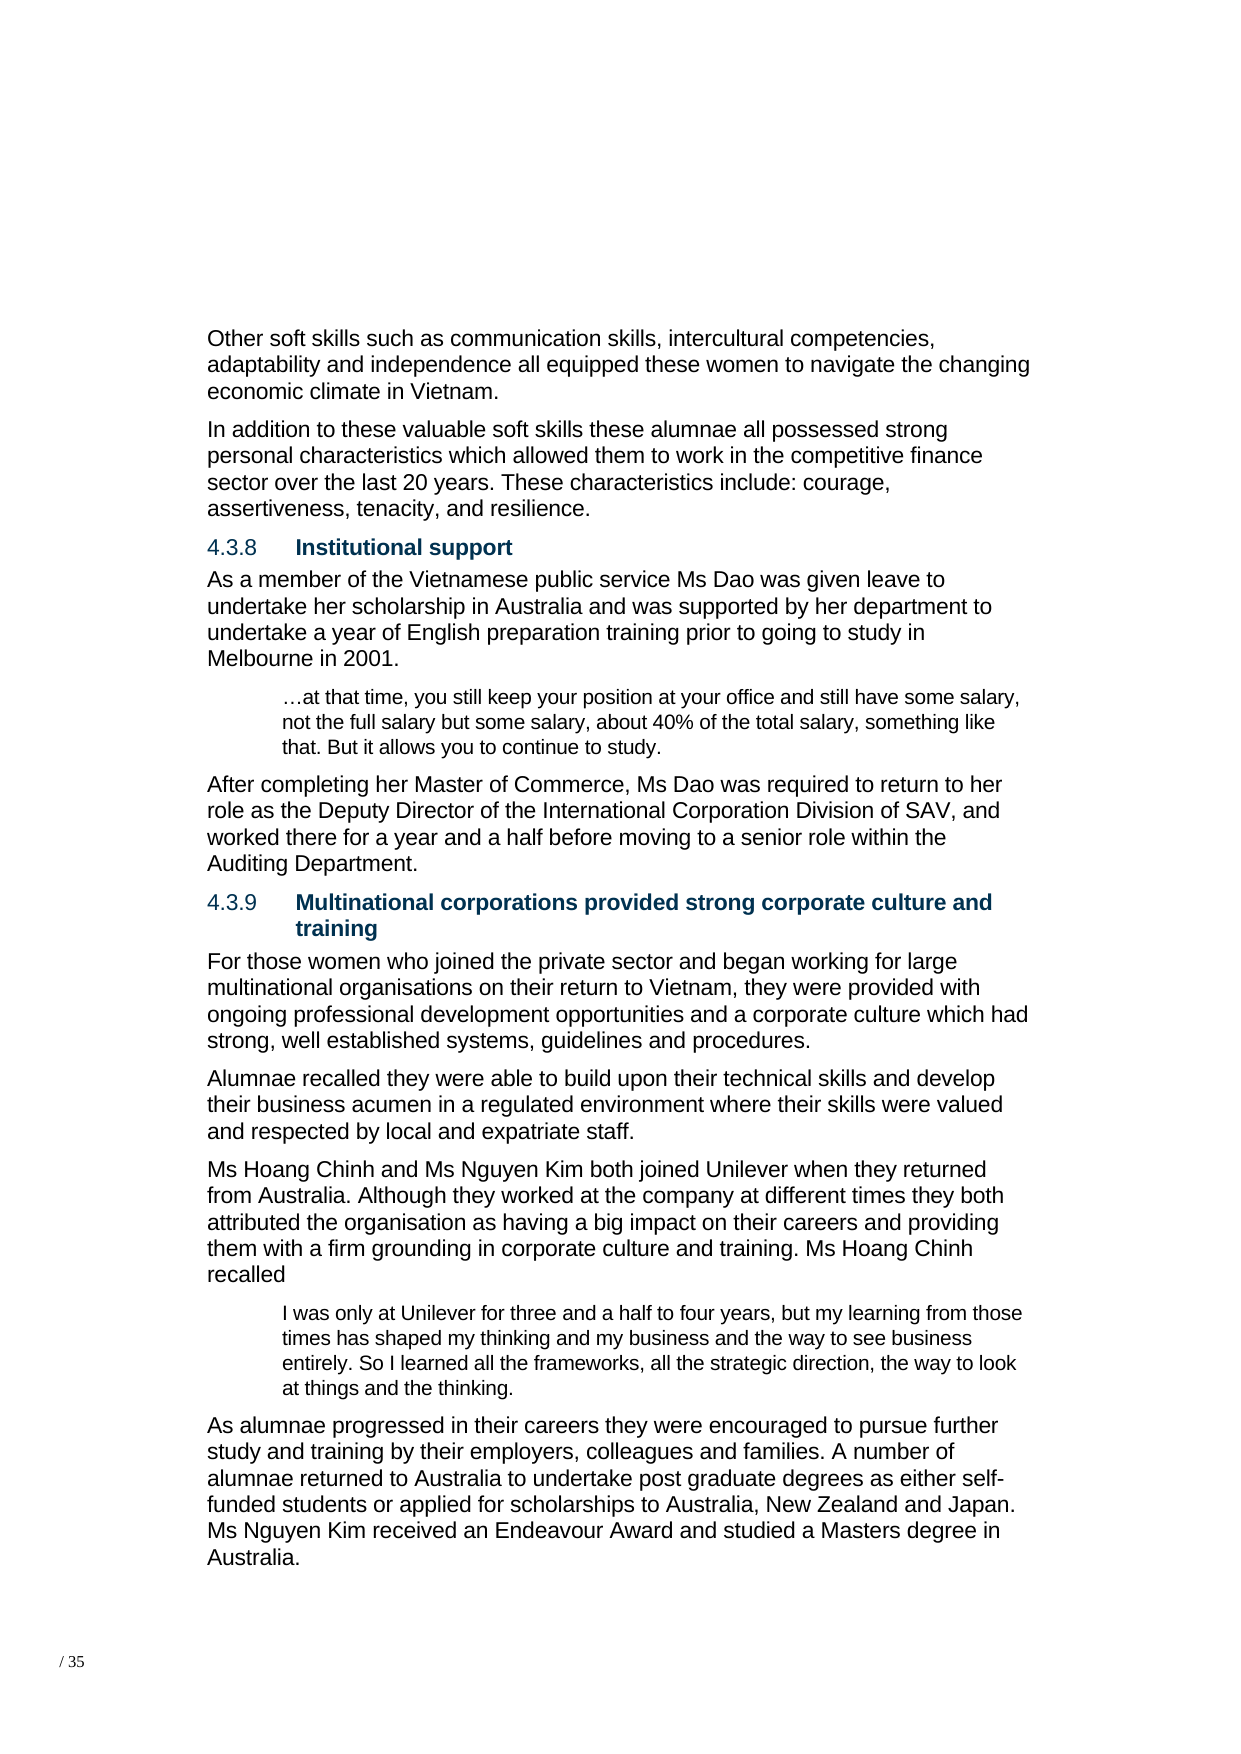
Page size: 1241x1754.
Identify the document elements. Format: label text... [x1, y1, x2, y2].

text In addition to these valuable soft skills these alumnae all possessed strong personal characteristics which allowed them to work in the competitive finance sector over the last 20 years. These characteristics include: courage, assertiveness, tenacity, and resilience. [207, 416, 1033, 521]
subtitle Institutional support [207, 534, 1033, 560]
text I was only at Unilever for three and a half to four years, but my learning from those times has shaped my thinking and my business and the way to see business entirely. So I learned all the frameworks, all the strategic direction, the way to look at things and the thinking. [282, 1299, 1033, 1399]
subtitle Multinational corporations provided strong corporate culture and training [207, 889, 1033, 942]
text As alumnae progressed in their careers they were encouraged to pursue further study and training by their employers, colleagues and families. A number of alumnae returned to Australia to undertake post graduate degrees as either self-funded students or applied for scholarships to Australia, New Zealand and Japan. Ms Nguyen Kim received an Endeavour Award and studied a Masters degree in Australia. [207, 1412, 1033, 1570]
text Ms Hoang Chinh and Ms Nguyen Kim both joined Unilever when they returned from Australia. Although they worked at the company at different times they both attributed the organisation as having a big impact on their careers and providing them with a firm grounding in corporate culture and training. Ms Hoang Chinh recalled [207, 1156, 1033, 1288]
text Other soft skills such as communication skills, intercultural competencies, adaptability and independence all equipped these women to navigate the changing economic climate in Vietnam. [207, 325, 1033, 404]
text For those women who joined the private sector and began working for large multinational organisations on their return to Vietnam, they were provided with ongoing professional development opportunities and a corporate culture which had strong, well established systems, guidelines and procedures. [207, 948, 1033, 1053]
text After completing her Master of Commerce, Ms Dao was required to return to her role as the Deputy Director of the International Corporation Division of SAV, and worked there for a year and a half before moving to a senior role within the Auditing Department. [207, 771, 1033, 876]
text Alumnae recalled they were able to build upon their technical skills and develop their business acumen in a regulated environment where their skills were valued and respected by local and expatriate staff. [207, 1065, 1033, 1144]
text As a member of the Vietnamese public service Ms Dao was given leave to undertake her scholarship in Australia and was supported by her department to undertake a year of English preparation training prior to going to study in Melbourne in 2001. [207, 566, 1033, 672]
text …at that time, you still keep your position at your office and still have some salary, not the full salary but some salary, about 40% of the total salary, something like that. But it allows you to continue to study. [282, 683, 1033, 758]
